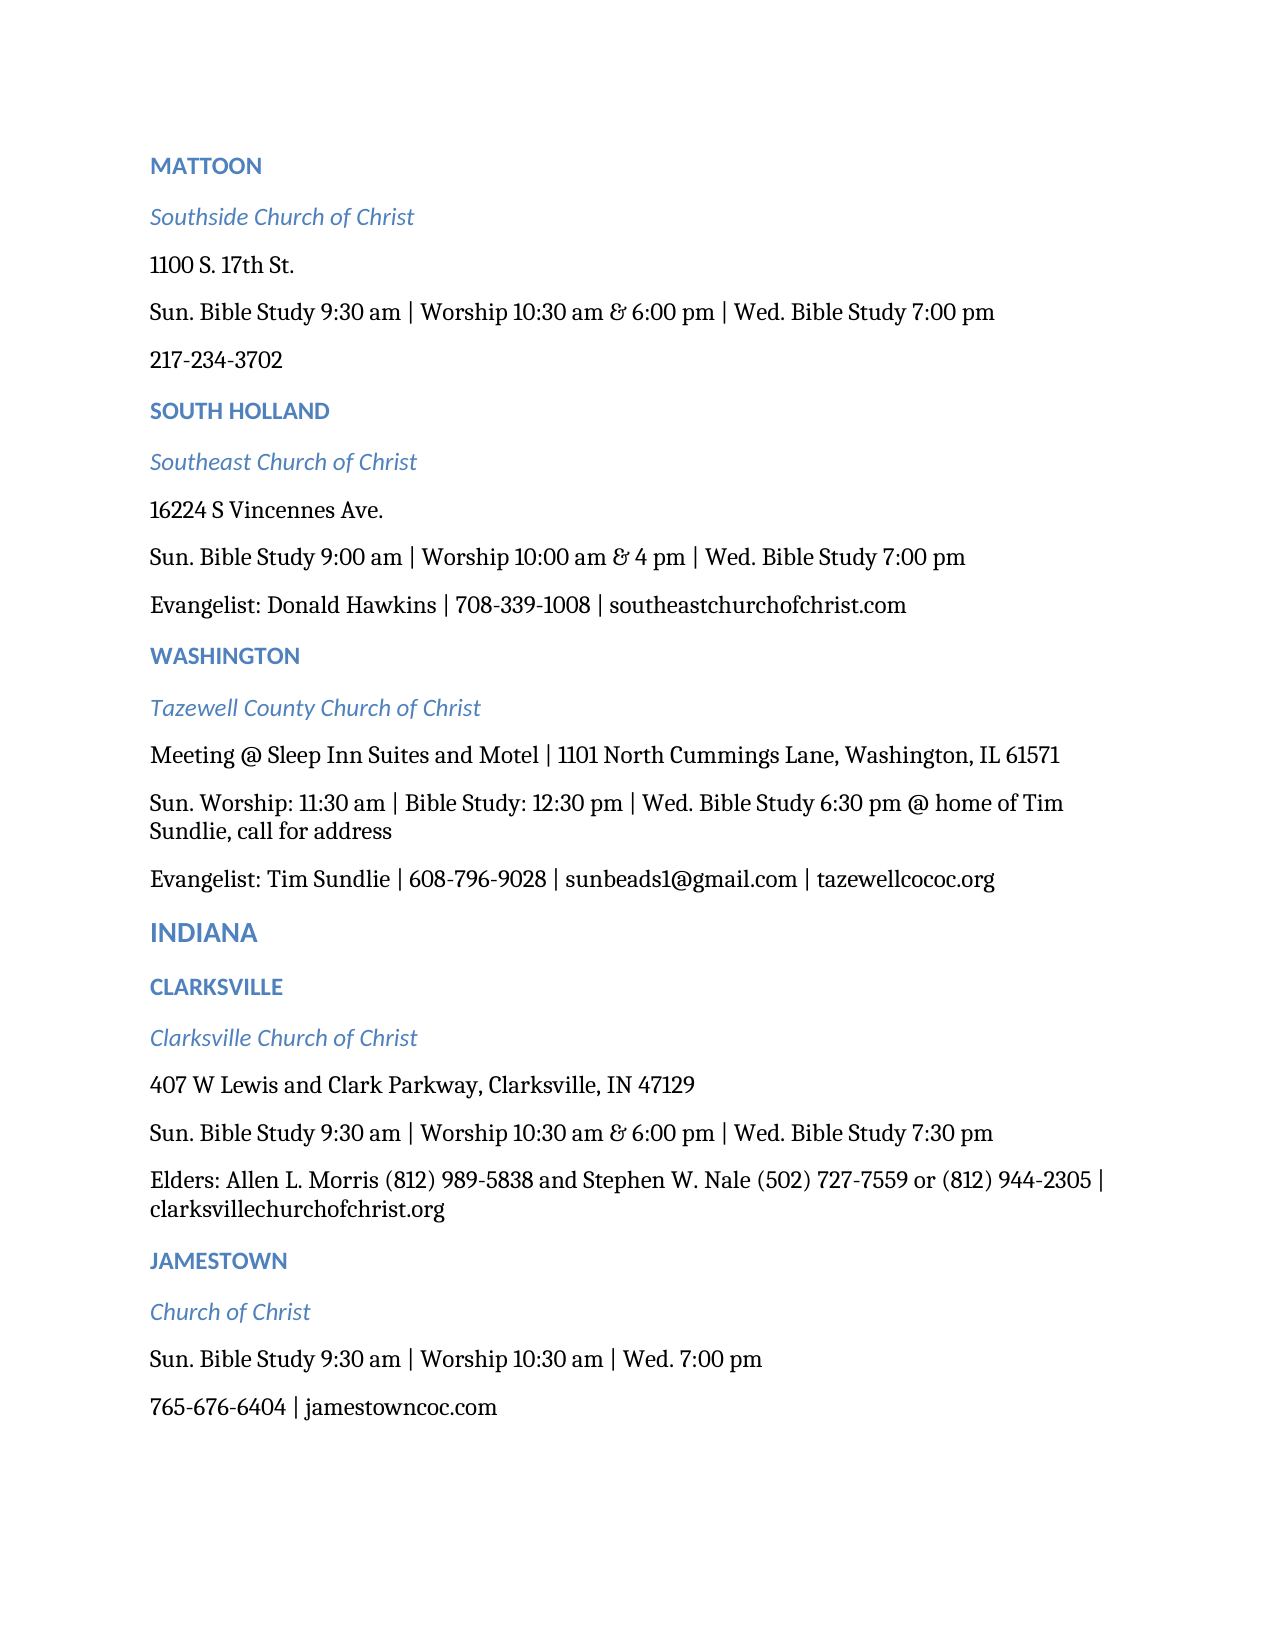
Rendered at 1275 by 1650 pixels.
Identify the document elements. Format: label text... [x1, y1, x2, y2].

text 16224 S Vincennes Ave. [150, 496, 1125, 524]
subtitle SOUTH HOLLAND [150, 395, 1125, 426]
text 1100 S. 17th St. [150, 251, 1125, 279]
text Sun. Bible Study 9:30 am | Worship 10:30 am & 6:00 pm | Wed. Bible Study 7:30 pm [150, 1119, 1125, 1148]
text Sun. Worship: 11:30 am | Bible Study: 12:30 pm | Wed. Bible Study 6:30 pm @ home of Tim Sundlie, call for address [150, 788, 1125, 846]
subtitle INDIANA [150, 914, 1125, 950]
subtitle Tazewell County Church of Christ [150, 692, 1125, 722]
text 407 W Lewis and Clark Parkway, Clarksville, IN 47129 [150, 1071, 1125, 1100]
subtitle Church of Christ [150, 1296, 1125, 1327]
text 217-234-3702 [150, 346, 1125, 374]
text Evangelist: Donald Hawkins | 708-339-1008 | southeastchurchofchrist.com [150, 591, 1125, 619]
text Sun. Bible Study 9:00 am | Worship 10:00 am & 4 pm | Wed. Bible Study 7:00 pm [150, 543, 1125, 572]
text Meeting @ Sleep Inn Suites and Motel | 1101 North Cummings Lane, Washington, IL 61571 [150, 741, 1125, 770]
subtitle MATTOON [150, 150, 1125, 181]
subtitle CLARKSVILLE [150, 971, 1125, 1001]
text Sun. Bible Study 9:30 am | Worship 10:30 am | Wed. 7:00 pm [150, 1345, 1125, 1374]
subtitle JAMESTOWN [150, 1245, 1125, 1275]
subtitle Southside Church of Christ [150, 201, 1125, 232]
text Sun. Bible Study 9:30 am | Worship 10:30 am & 6:00 pm | Wed. Bible Study 7:00 pm [150, 298, 1125, 327]
text Elders: Allen L. Morris (812) 989-5838 and Stephen W. Nale (502) 727-7559 or (812) 944-2305 | clarksvillechurchofchrist.org [150, 1166, 1125, 1224]
subtitle WASHINGTON [150, 640, 1125, 671]
subtitle Southeast Church of Christ [150, 447, 1125, 477]
text Evangelist: Tim Sundlie | 608-796-9028 | sunbeads1@gmail.com | tazewellcococ.org [150, 865, 1125, 893]
text 765-676-6404 | jamestowncoc.com [150, 1393, 1125, 1422]
subtitle Clarksville Church of Christ [150, 1022, 1125, 1053]
